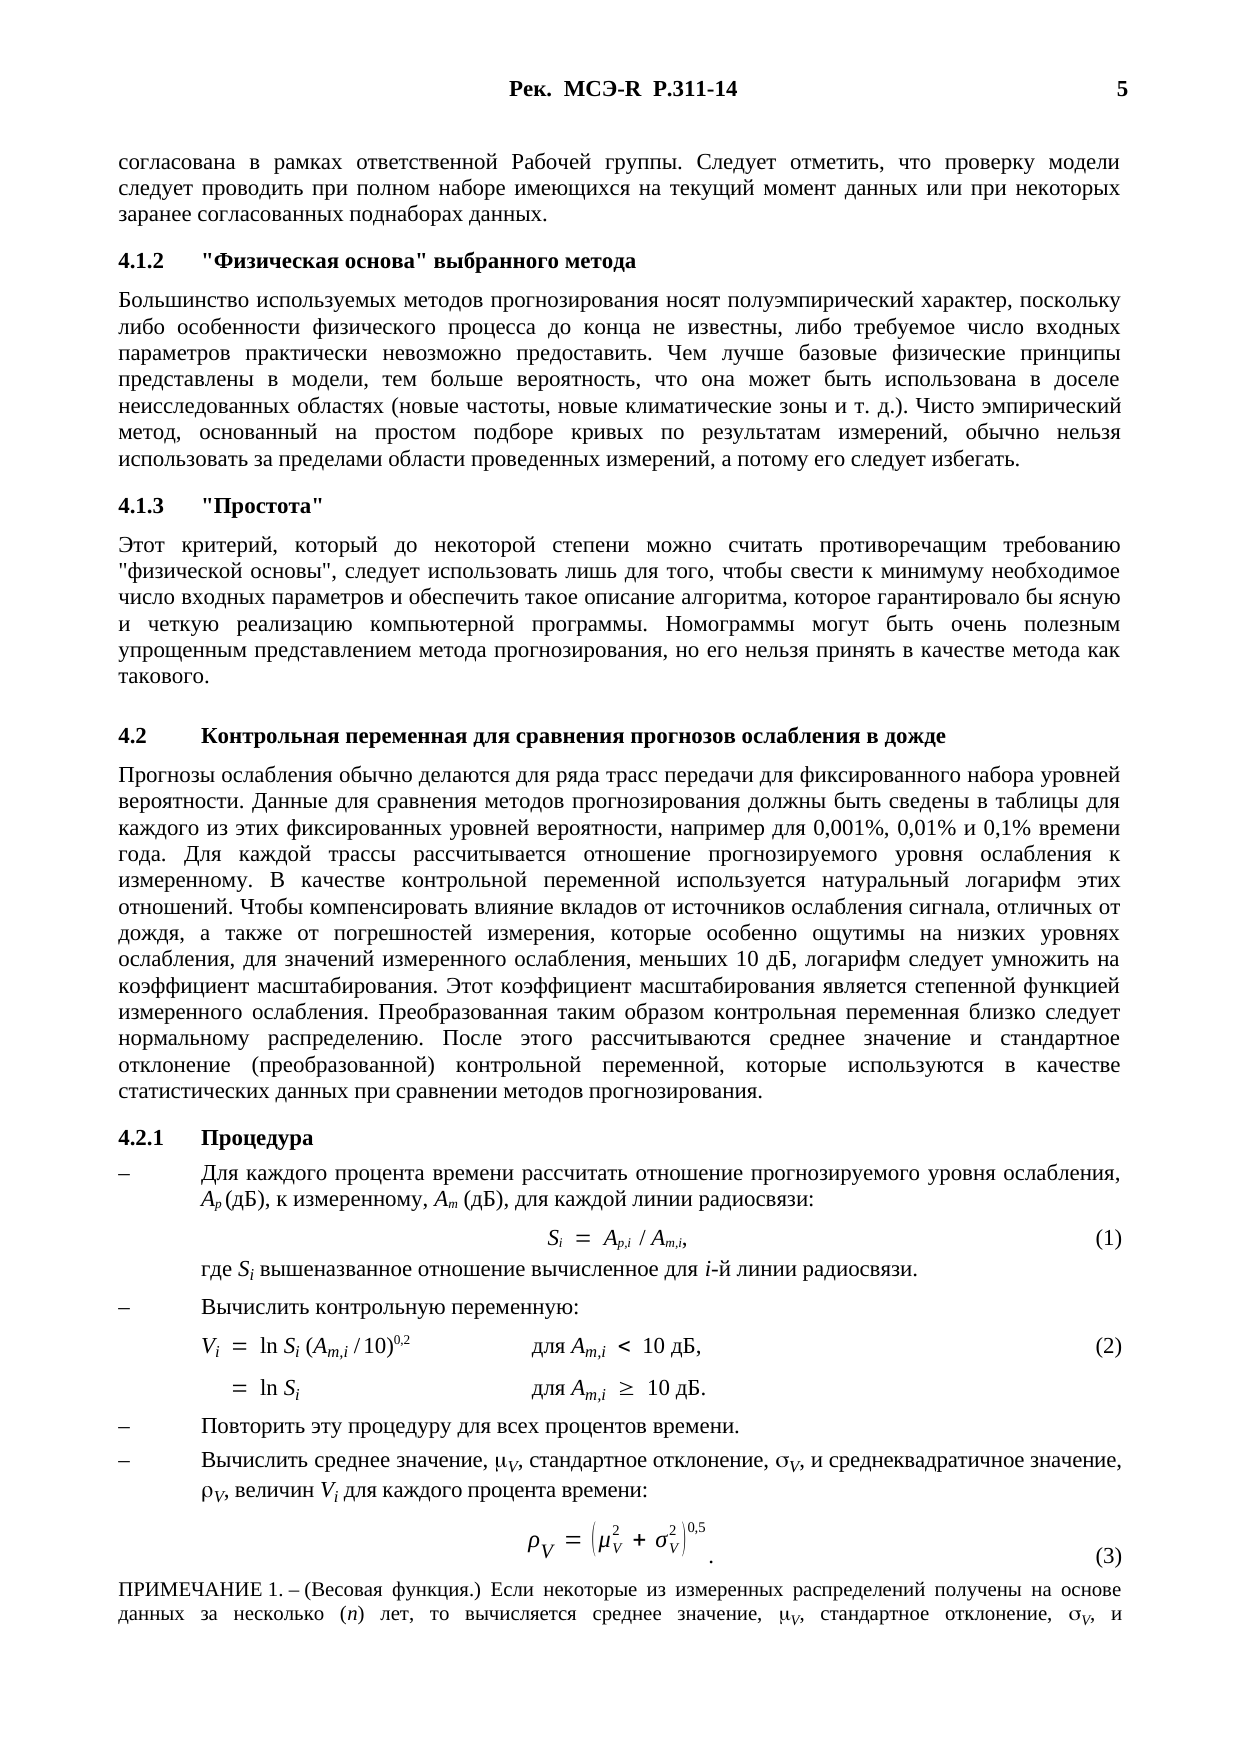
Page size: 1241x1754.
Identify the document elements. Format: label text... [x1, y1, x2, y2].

text – Вычислить контрольную переменную: [118, 1293, 1122, 1319]
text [118, 1577, 1122, 1628]
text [118, 148, 1122, 227]
subtitle 4.2.1 Процедура [118, 1124, 1122, 1151]
text Прогнозы ослабления обычно делаются для ряда трасс передачи для фиксированного набора уровней вероятности. Данные для сравнения методов прогнозирования должны быть сведены в таблицы для каждого из этих фиксированных уровней вероятности, например для 0,001%, 0,01% и 0,1% времени года. Для каждой трассы рассчитывается отношение прогнозируемого уровня ослабления к измеренному. В качестве контрольной переменной используется натуральный логарифм этих отношений. Чтобы компенсировать влияние вкладов от источников ослабления сигнала, отличных от дождя, а также от погрешностей измерения, которые особенно ощутимы на низких уровнях ослабления, для значений измеренного ослабления, меньших 10 дБ, логарифм следует умножить на коэффициент масштабирования. Этот коэффициент масштабирования является степенной функцией измеренного ослабления. Преобразованная таким образом контрольная переменная близко следует нормальному распределению. После этого рассчитываются среднее значение и стандартное отклонение (преобразованной) контрольной переменной, которые используются в качестве статистических данных при сравнении методов прогнозирования. [118, 761, 1122, 1103]
text . (3) [118, 1518, 1122, 1568]
subtitle 4.1.3 "Простота" [118, 492, 1122, 518]
text – Повторить эту процедуру для всех процентов времени. [118, 1412, 1122, 1438]
text Большинство используемых методов прогнозирования носят полуэмпирический характер, поскольку либо особенности физического процесса до конца не известны, либо требуемое число входных параметров практически невозможно предоставить. Чем лучше базовые физические принципы представлены в модели, тем больше вероятность, что она может быть использована в доселе неисследованных областях (новые частоты, новые климатические зоны и т. д.). Чисто эмпирический метод, основанный на простом подборе кривых по результатам измерений, обычно нельзя использовать за пределами области проведенных измерений, а потому его следует избегать. [118, 286, 1122, 471]
subtitle 4.2 Контрольная переменная для сравнения прогнозов ослабления в дожде [118, 722, 1122, 748]
text Si  Ap,i / Am,i, (1) [118, 1224, 1122, 1251]
text Vi  ln Si (Am,i / 10)0,2 для Am,i  10 дБ, (2) [118, 1332, 1122, 1361]
text – Для каждого процента времени рассчитать отношение прогнозируемого уровня ослабления, Ap (дБ), к измеренному, Am (дБ), для каждой линии радиосвязи: [118, 1159, 1122, 1212]
text  ln Si для Am,i  10 дБ. [118, 1374, 1122, 1403]
text Этот критерий, который до некоторой степени можно считать противоречащим требованию "физической основы", следует использовать лишь для того, чтобы свести к минимуму необходимое число входных параметров и обеспечить такое описание алгоритма, которое гарантировало бы ясную и четкую реализацию компьютерной программы. Номограммы могут быть очень полезным упрощенным представлением метода прогнозирования, но его нельзя принять в качестве метода как такового. [118, 531, 1122, 689]
text – Вычислить среднее значение, V, стандартное отклонение, V, и среднеквадратичное значение, V, величин Vi для каждого процента времени: [118, 1447, 1122, 1506]
text где Si вышеназванное отношение вычисленное для i-й линии радиосвязи. [118, 1255, 1122, 1284]
subtitle 4.1.2 "Физическая основа" выбранного метода [118, 248, 1122, 274]
